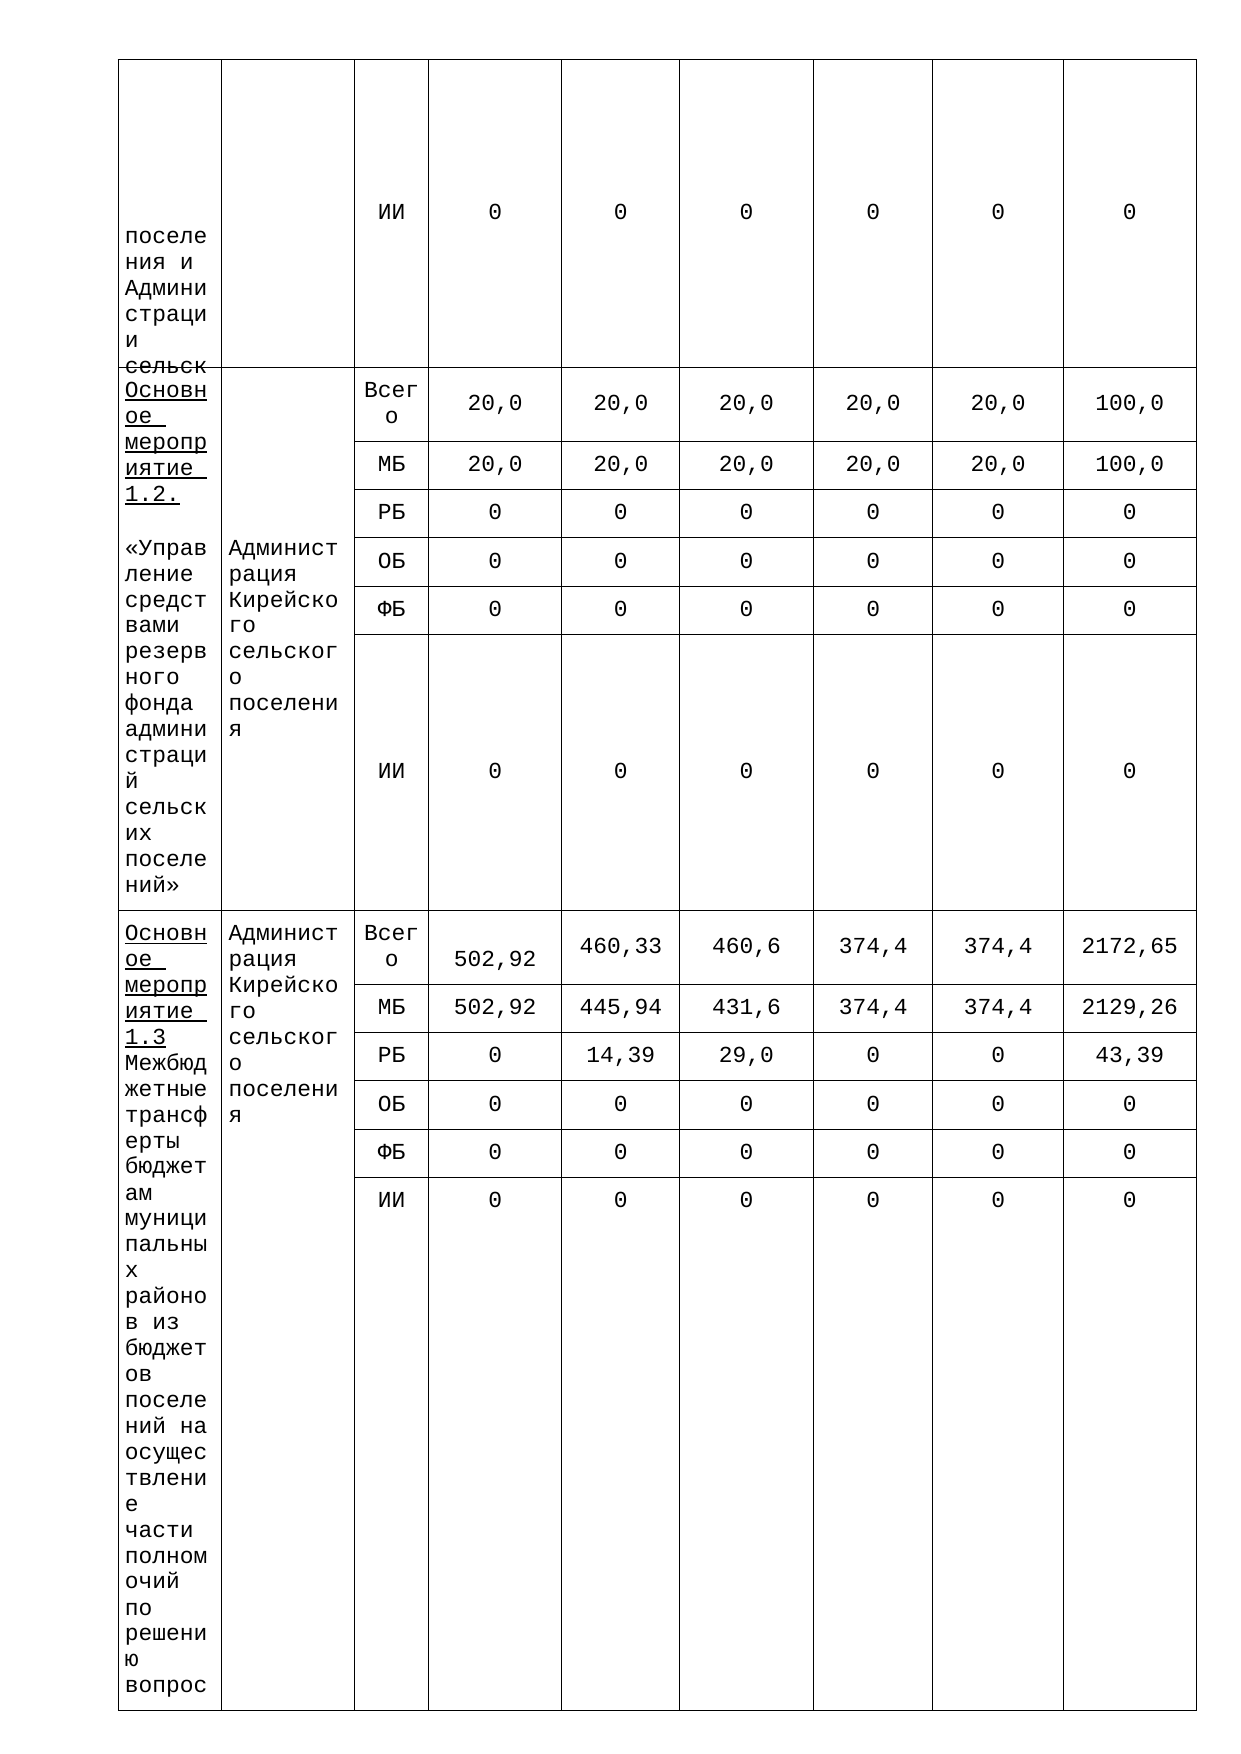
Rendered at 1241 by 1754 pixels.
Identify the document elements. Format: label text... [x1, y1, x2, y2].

table_cell ОБ [355, 1081, 428, 1129]
table_cell ИИ [355, 1178, 428, 1710]
table_cell 0 [429, 1081, 561, 1129]
table_cell 0 [562, 1081, 679, 1129]
table_cell 20,0 [562, 368, 679, 441]
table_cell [222, 911, 354, 1710]
table_cell 43,39 [1064, 1033, 1196, 1080]
table_cell 0 [933, 635, 1063, 910]
table_cell 0 [814, 1178, 932, 1710]
table_cell 0 [562, 1130, 679, 1177]
table_cell 0 [933, 1178, 1063, 1710]
table_cell 100,0 [1064, 368, 1196, 441]
table_cell 0 [429, 587, 561, 634]
table_cell 0 [429, 60, 561, 367]
table_cell 374,4 [814, 911, 932, 984]
table_cell 502,92 [429, 911, 561, 984]
table_cell 0 [429, 1130, 561, 1177]
table_cell 0 [562, 635, 679, 910]
table_cell 29,0 [680, 1033, 813, 1080]
table_cell 374,4 [933, 911, 1063, 984]
table_cell 0 [814, 1033, 932, 1080]
table_cell ИИ [355, 635, 428, 910]
table_cell 445,94 [562, 985, 679, 1032]
table_cell 0 [1064, 635, 1196, 910]
table_cell 0 [680, 1130, 813, 1177]
table_cell РБ [355, 1033, 428, 1080]
table_cell 20,0 [814, 442, 932, 489]
table_cell 20,0 [933, 368, 1063, 441]
table_cell 0 [429, 538, 561, 586]
table_cell 100,0 [1064, 442, 1196, 489]
table_cell МБ [355, 442, 428, 489]
table_cell 0 [429, 1033, 561, 1080]
table_cell 0 [814, 60, 932, 367]
table_cell 0 [1064, 587, 1196, 634]
table_cell 0 [814, 635, 932, 910]
table_cell РБ [355, 490, 428, 537]
table_cell 0 [680, 538, 813, 586]
table_cell 14,39 [562, 1033, 679, 1080]
table_cell 0 [680, 1081, 813, 1129]
table_cell 0 [680, 60, 813, 367]
table_cell 20,0 [429, 442, 561, 489]
table_cell 0 [933, 538, 1063, 586]
table_cell 0 [562, 538, 679, 586]
table_cell 0 [562, 587, 679, 634]
table_cell 2172,65 [1064, 911, 1196, 984]
table_cell Всего [355, 911, 428, 984]
table_cell ИИ [355, 60, 428, 367]
table_cell 0 [814, 587, 932, 634]
table_cell 502,92 [429, 985, 561, 1032]
table_cell 0 [680, 635, 813, 910]
table_cell 20,0 [429, 368, 561, 441]
table_cell 374,4 [933, 985, 1063, 1032]
table_cell 431,6 [680, 985, 813, 1032]
table_cell 0 [429, 635, 561, 910]
table_cell 0 [680, 1178, 813, 1710]
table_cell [222, 368, 354, 910]
table_cell 20,0 [933, 442, 1063, 489]
table_cell 0 [562, 60, 679, 367]
table_cell 20,0 [814, 368, 932, 441]
table_cell 0 [1064, 490, 1196, 537]
table_cell ФБ [355, 587, 428, 634]
table_cell 460,6 [680, 911, 813, 984]
table_cell Всего [355, 368, 428, 441]
table_cell 2129,26 [1064, 985, 1196, 1032]
table_cell 0 [1064, 1178, 1196, 1710]
table_cell Основное мероприятие 1.2. «Управление средствами резервного фонда администраций сельских поселений» [119, 368, 221, 910]
table_cell 0 [1064, 1130, 1196, 1177]
table_cell 0 [814, 1081, 932, 1129]
table_cell 0 [429, 1178, 561, 1710]
table_cell 0 [814, 490, 932, 537]
table_cell МБ [355, 985, 428, 1032]
table_cell Основное мероприятие 1.3 Межбюджетные трансферты бюджетам муниципальных районов из бюджетов поселений на осуществление части полномочий по решению вопросов местного значения в соответствии с заключенными соглашениями [119, 911, 221, 1710]
table_cell 0 [933, 60, 1063, 367]
table_cell 20,0 [680, 368, 813, 441]
table_cell 20,0 [680, 442, 813, 489]
table_cell 0 [680, 490, 813, 537]
table_cell 0 [1064, 538, 1196, 586]
table_cell 0 [814, 1130, 932, 1177]
table_cell 0 [933, 1081, 1063, 1129]
table_cell 0 [562, 490, 679, 537]
table_cell 460,33 [562, 911, 679, 984]
table_cell 0 [562, 1178, 679, 1710]
table_cell 0 [1064, 60, 1196, 367]
table_cell ФБ [355, 1130, 428, 1177]
table_cell 0 [680, 587, 813, 634]
table_cell 374,4 [814, 985, 932, 1032]
table_cell 0 [1064, 1081, 1196, 1129]
table_cell 20,0 [562, 442, 679, 489]
table_cell 0 [933, 1033, 1063, 1080]
table_cell 0 [933, 587, 1063, 634]
table_cell 0 [814, 538, 932, 586]
table_cell 0 [933, 1130, 1063, 1177]
table_cell 0 [429, 490, 561, 537]
table_cell 0 [933, 490, 1063, 537]
table_cell ОБ [355, 538, 428, 586]
